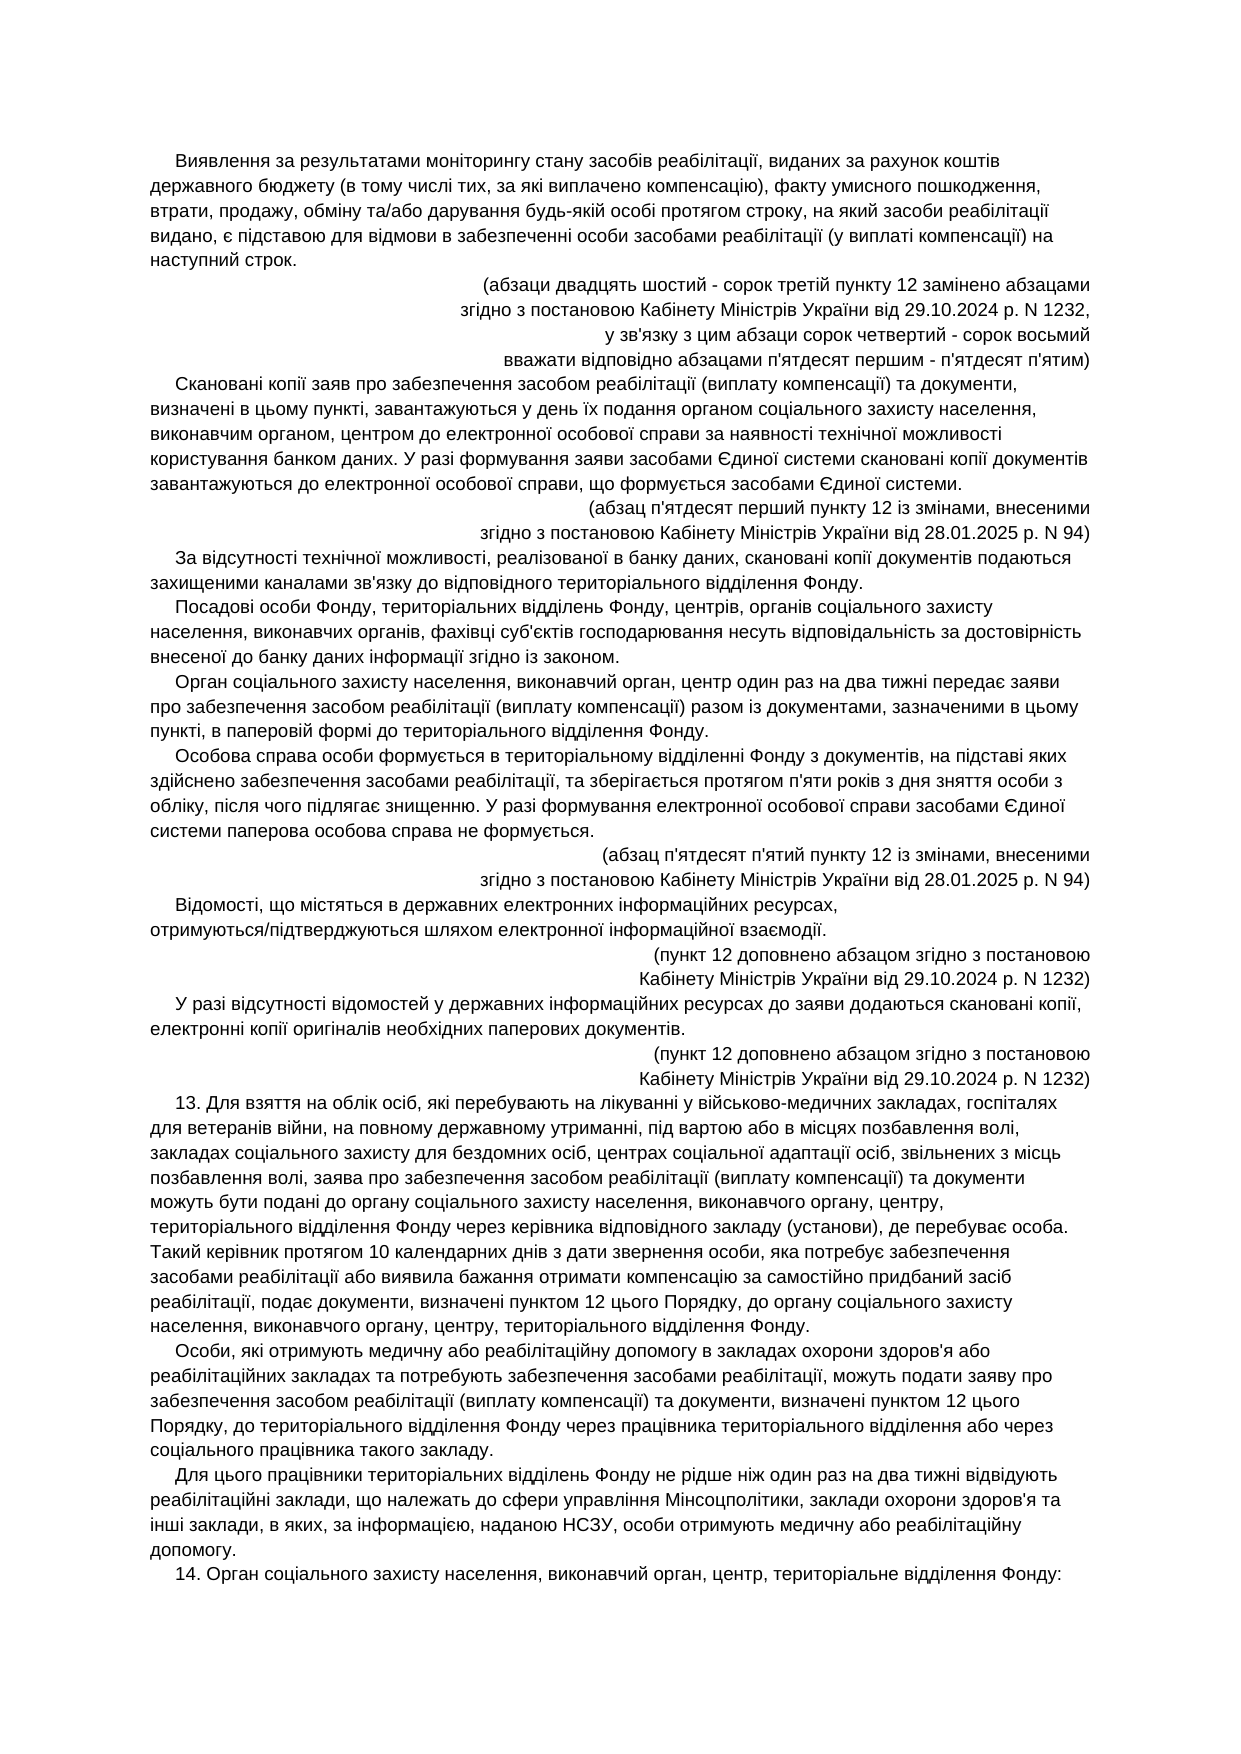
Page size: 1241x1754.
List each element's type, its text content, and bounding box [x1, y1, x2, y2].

text Посадові особи Фонду, територіальних відділень Фонду, центрів, органів соціального захисту населення, виконавчих органів, фахівці суб'єктів господарювання несуть відповідальність за достовірність внесеної до банку даних інформації згідно із законом. [150, 596, 1090, 667]
text (абзац п'ятдесят перший пункту 12 із змінами, внесеними згідно з постановою Кабінету Міністрів України від 28.01.2025 р. N 94) [150, 497, 1090, 543]
text Виявлення за результатами моніторингу стану засобів реабілітації, виданих за рахунок коштів державного бюджету (в тому числі тих, за які виплачено компенсацію), факту умисного пошкодження, втрати, продажу, обміну та/або дарування будь-якій особі протягом строку, на який засоби реабілітації видано, є підставою для відмови в забезпеченні особи засобами реабілітації (у виплаті компенсації) на наступний строк. [150, 150, 1090, 271]
text (пункт 12 доповнено абзацом згідно з постановою Кабінету Міністрів України від 29.10.2024 р. N 1232) [150, 943, 1090, 990]
text 13. Для взяття на облік осіб, які перебувають на лікуванні у військово-медичних закладах, госпіталях для ветеранів війни, на повному державному утриманні, під вартою або в місцях позбавлення волі, закладах соціального захисту для бездомних осіб, центрах соціальної адаптації осіб, звільнених з місць позбавлення волі, заява про забезпечення засобом реабілітації (виплату компенсації) та документи можуть бути подані до органу соціального захисту населення, виконавчого органу, центру, територіального відділення Фонду через керівника відповідного закладу (установи), де перебуває особа. Такий керівник протягом 10 календарних днів з дати звернення особи, яка потребує забезпечення засобами реабілітації або виявила бажання отримати компенсацію за самостійно придбаний засіб реабілітації, подає документи, визначені пунктом 12 цього Порядку, до органу соціального захисту населення, виконавчого органу, центру, територіального відділення Фонду. [150, 1092, 1090, 1337]
text (абзаци двадцять шостий - сорок третій пункту 12 замінено абзацами згідно з постановою Кабінету Міністрів України від 29.10.2024 р. N 1232, у зв'язку з цим абзаци сорок четвертий - сорок восьмий вважати відповідно абзацами п'ятдесят першим - п'ятдесят п'ятим) [150, 274, 1090, 370]
text Скановані копії заяв про забезпечення засобом реабілітації (виплату компенсації) та документи, визначені в цьому пункті, завантажуються у день їх подання органом соціального захисту населення, виконавчим органом, центром до електронної особової справи за наявності технічної можливості користування банком даних. У разі формування заяви засобами Єдиної системи скановані копії документів завантажуються до електронної особової справи, що формується засобами Єдиної системи. [150, 373, 1090, 494]
text Особи, які отримують медичну або реабілітаційну допомогу в закладах охорони здоров'я або реабілітаційних закладах та потребують забезпечення засобами реабілітації, можуть подати заяву про забезпечення засобом реабілітації (виплату компенсації) та документи, визначені пунктом 12 цього Порядку, до територіального відділення Фонду через працівника територіального відділення або через соціального працівника такого закладу. [150, 1340, 1090, 1461]
text За відсутності технічної можливості, реалізованої в банку даних, скановані копії документів подаються захищеними каналами зв'язку до відповідного територіального відділення Фонду. [150, 547, 1090, 593]
text Орган соціального захисту населення, виконавчий орган, центр один раз на два тижні передає заяви про забезпечення засобом реабілітації (виплату компенсації) разом із документами, зазначеними в цьому пункті, в паперовій формі до територіального відділення Фонду. [150, 671, 1090, 742]
text Відомості, що містяться в державних електронних інформаційних ресурсах, отримуються/підтверджуються шляхом електронної інформаційної взаємодії. [150, 894, 1090, 940]
text У разі відсутності відомостей у державних інформаційних ресурсах до заяви додаються скановані копії, електронні копії оригіналів необхідних паперових документів. [150, 993, 1090, 1039]
text (пункт 12 доповнено абзацом згідно з постановою Кабінету Міністрів України від 29.10.2024 р. N 1232) [150, 1042, 1090, 1089]
text (абзац п'ятдесят п'ятий пункту 12 із змінами, внесеними згідно з постановою Кабінету Міністрів України від 28.01.2025 р. N 94) [150, 844, 1090, 891]
text Особова справа особи формується в територіальному відділенні Фонду з документів, на підставі яких здійснено забезпечення засобами реабілітації, та зберігається протягом п'яти років з дня зняття особи з обліку, після чого підлягає знищенню. У разі формування електронної особової справи засобами Єдиної системи паперова особова справа не формується. [150, 745, 1090, 841]
text Для цього працівники територіальних відділень Фонду не рідше ніж один раз на два тижні відвідують реабілітаційні заклади, що належать до сфери управління Мінсоцполітики, заклади охорони здоров'я та інші заклади, в яких, за інформацією, наданою НСЗУ, особи отримують медичну або реабілітаційну допомогу. [150, 1464, 1090, 1560]
text 14. Орган соціального захисту населення, виконавчий орган, центр, територіальне відділення Фонду: [150, 1563, 1090, 1585]
